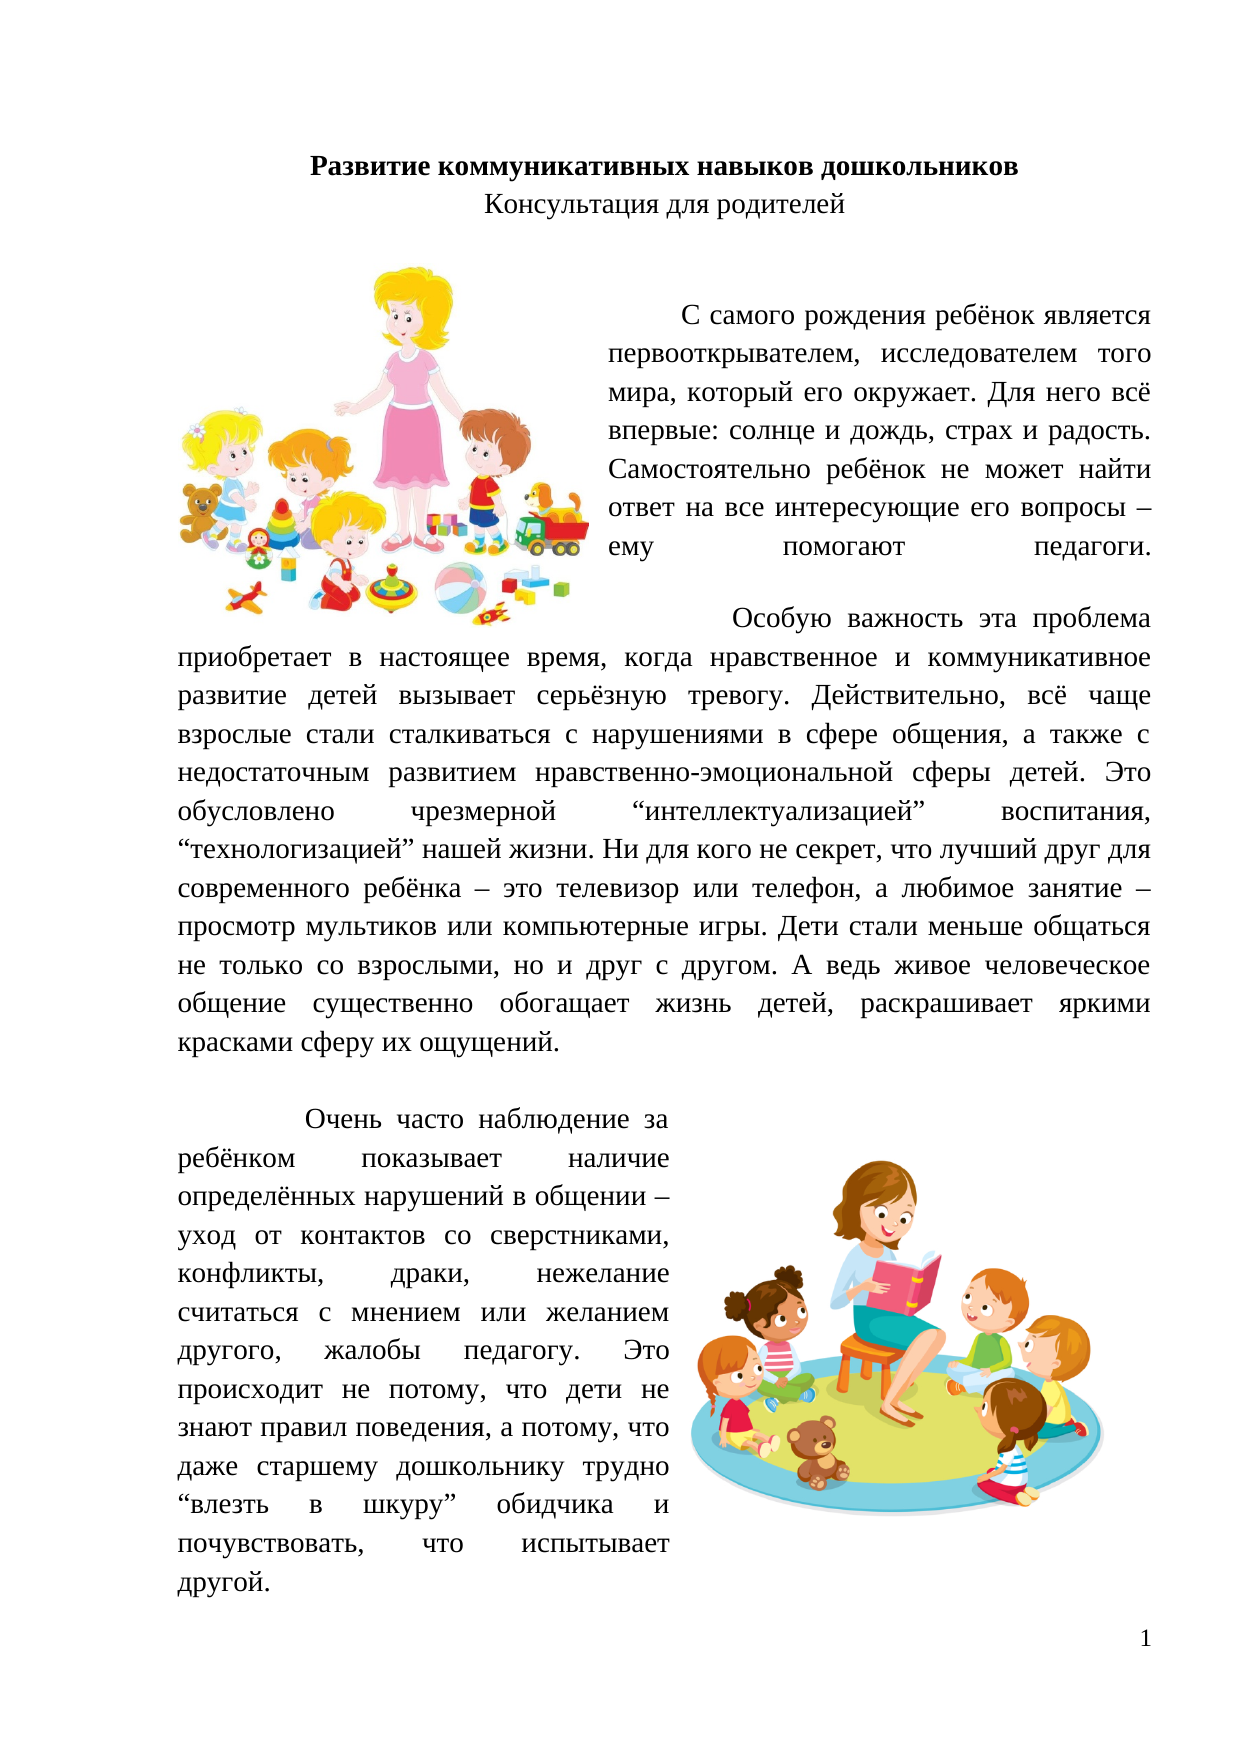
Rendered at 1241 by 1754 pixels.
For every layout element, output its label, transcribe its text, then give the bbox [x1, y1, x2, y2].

text Консультация для родителей [177, 186, 1152, 220]
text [177, 1525, 1152, 1597]
picture [176, 263, 589, 627]
text С самого рождения ребёнок является первооткрывателем, исследователем того мира, который его окружает. Для него всё впервые: солнце и дождь, страх и радость. Самостоятельно ребёнок не может найти ответ на все интересующие его вопросы – ему помогают педагоги. Особую важность эта проблема приобретает в настоящее время, когда нравственное и коммуникативное развитие детей вызывает серьёзную тревогу. Действительно, всё чаще взрослые стали сталкиваться с нарушениями в сфере общения, а также с недостаточным развитием нравственно-эмоциональной сферы детей. Это обусловлено чрезмерной “интеллектуализацией” воспитания, “технологизацией” нашей жизни. Ни для кого не секрет, что лучший друг для современного ребёнка – это телевизор или телефон, а любимое занятие – просмотр мультиков или компьютерные игры. Дети стали меньше общаться не только со взрослыми, но и друг с другом. А ведь живое человеческое общение существенно обогащает жизнь детей, раскрашивает яркими красками сферу их ощущений. [177, 225, 1152, 1058]
picture [687, 1106, 1158, 1560]
text Развитие коммуникативных навыков дошкольников [177, 148, 1152, 181]
